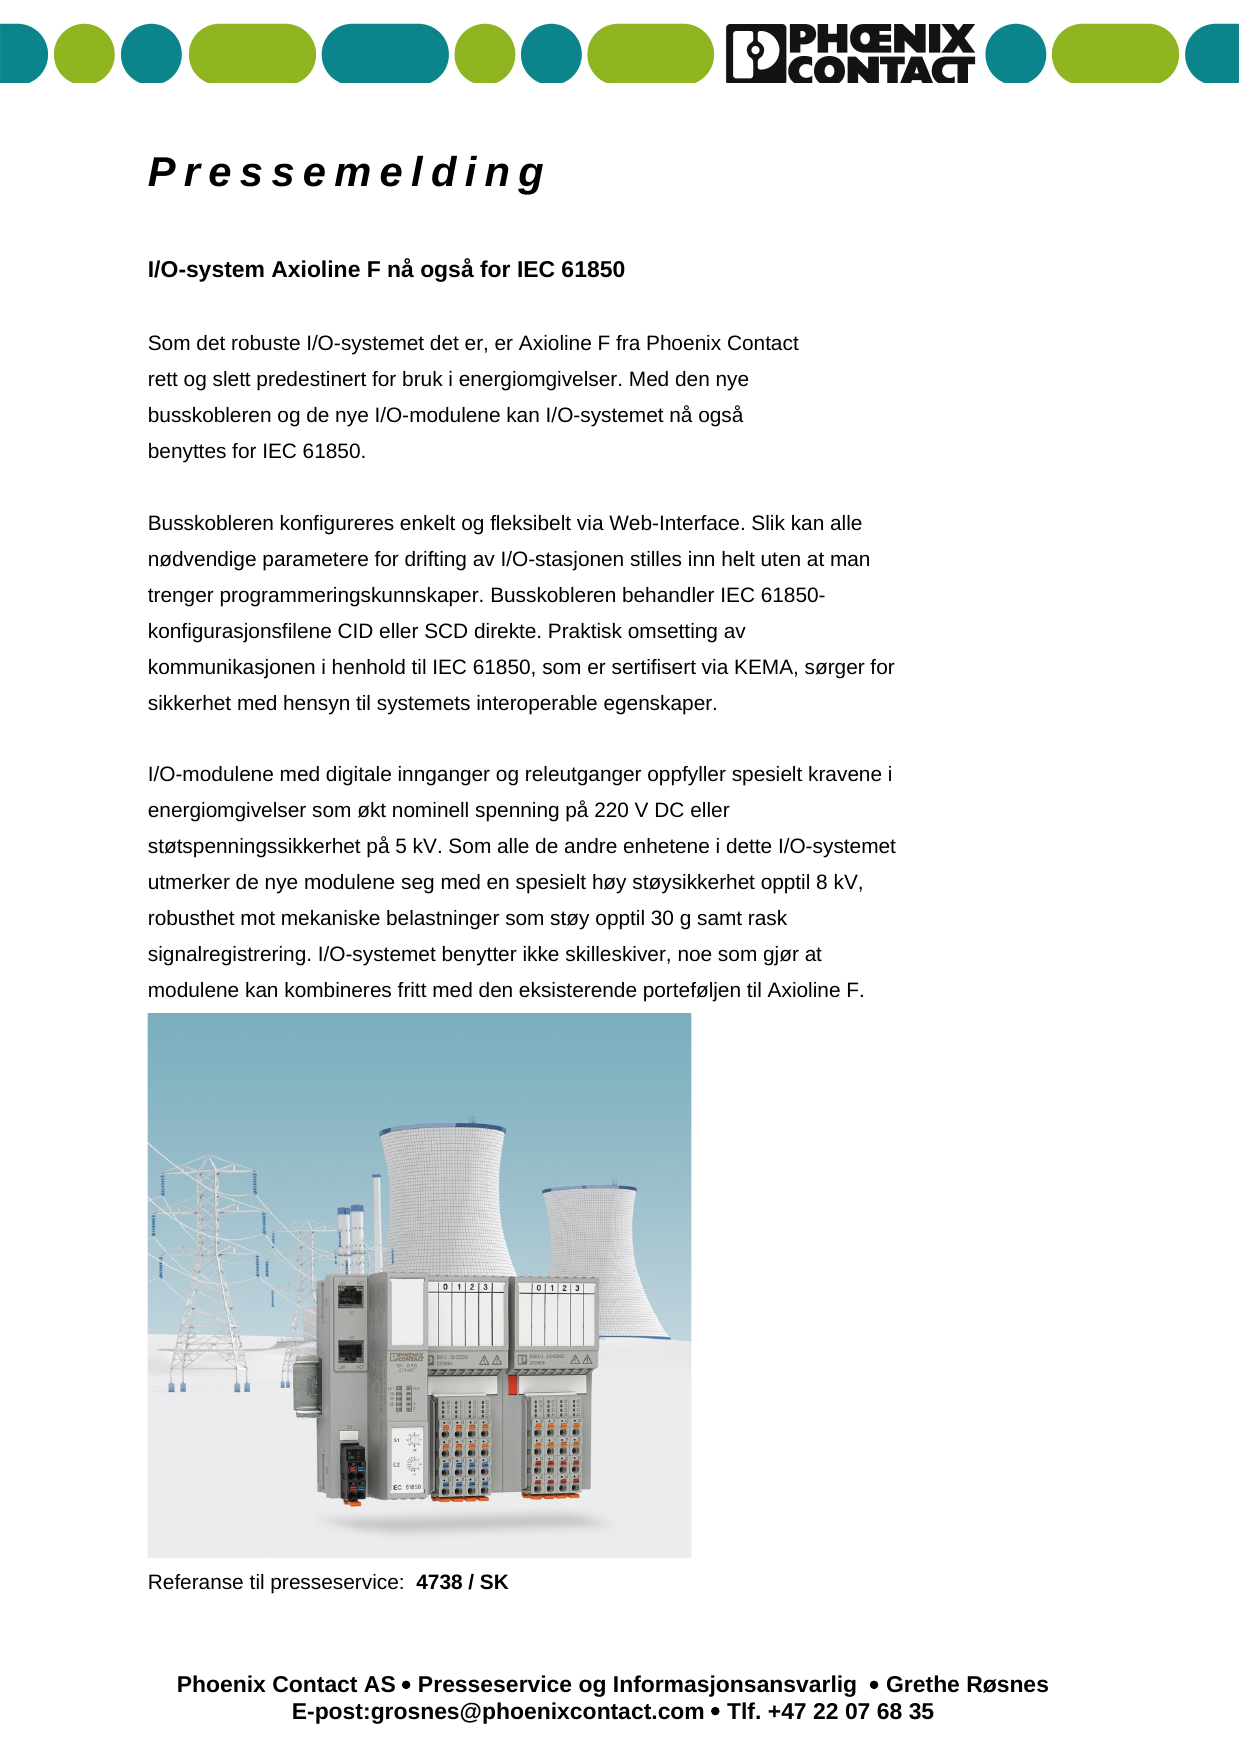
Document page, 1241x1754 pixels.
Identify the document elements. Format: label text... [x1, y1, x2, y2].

text Busskobleren konfigureres enkelt og fleksibelt via Web-Interface. Slik kan alle nødvendige parametere for drifting av I/O-stasjonen stilles inn helt uten at man trenger programmeringskunnskaper. Busskobleren behandler IEC 61850-konfigurasjonsfilene CID eller SCD direkte. Praktisk omsetting av kommunikasjonen i henhold til IEC 61850, som er sertifisert via KEMA, sørger for sikkerhet med hensyn til systemets interoperable egenskaper. [148, 511, 901, 714]
picture [147, 1013, 692, 1558]
text I/O-system Axioline F nå også for IEC 61850 [148, 256, 812, 282]
text Referanse til presseservice: 4738 / SK [148, 1569, 1078, 1593]
text Som det robuste I/O-systemet det er, er Axioline F fra Phoenix Contact rett og slett predestinert for bruk i energiomgivelser. Med den nye busskobleren og de nye I/O-modulene kan I/O-systemet nå også benyttes for IEC 61850. [148, 331, 812, 463]
